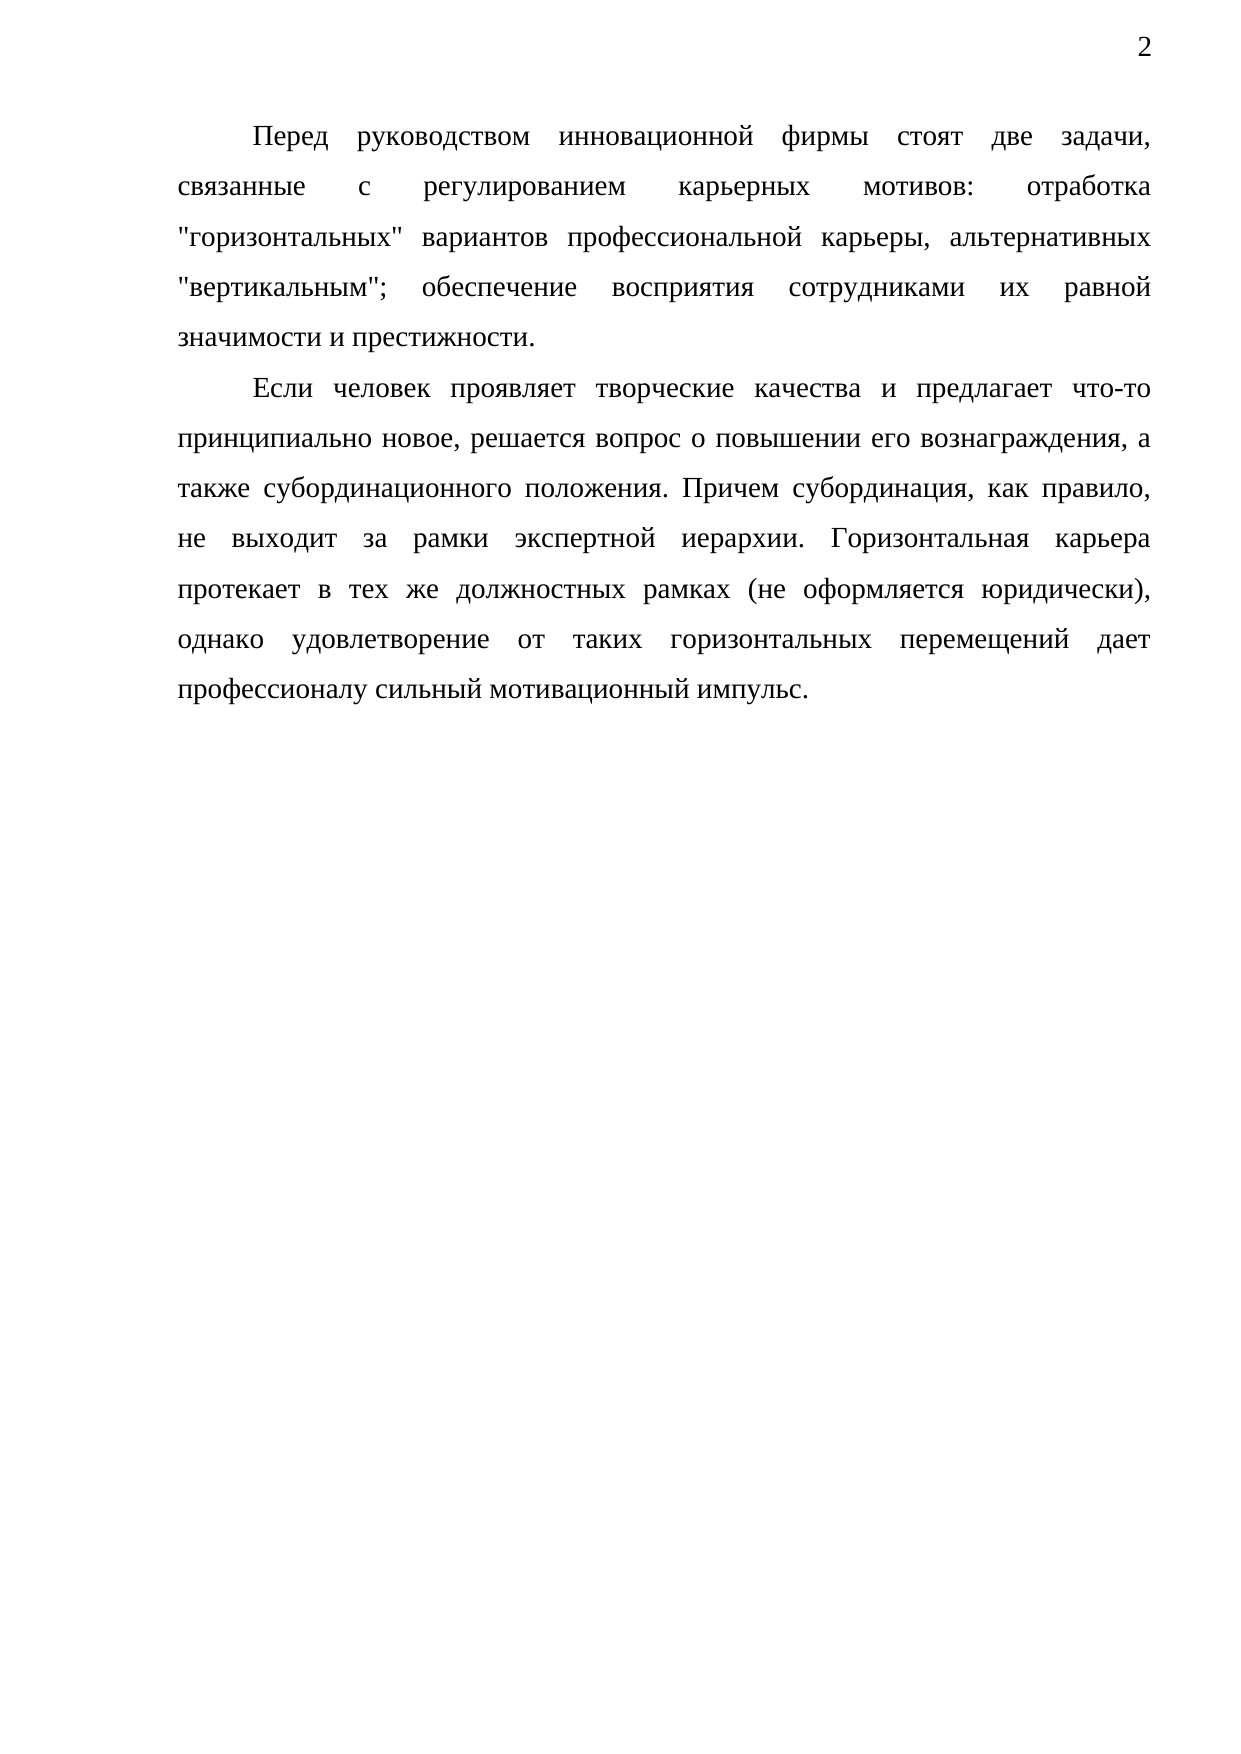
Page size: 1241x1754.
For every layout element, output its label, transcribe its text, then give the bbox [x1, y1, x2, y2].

text Если человек проявляет творческие качества и предлагает что-то принципиально новое, решается вопрос о повышении его вознаграждения, а также субординационного положения. Причем субординация, как правило, не выходит за рамки экспертной иерархии. Горизонтальная карьера протекает в тех же должностных рамках (не оформляется юридически), однако удовлетворение от таких горизонтальных перемещений дает профессионалу сильный мотивационный импульс. [177, 370, 1152, 705]
text Перед руководством инновационной фирмы стоят две задачи, связанные с регулированием карьерных мотивов: отработка "горизонтальных" вариантов профессиональной карьеры, альтернативных "вертикальным"; обеспечение восприятия сотрудниками их равной значимости и престижности. [177, 118, 1152, 353]
